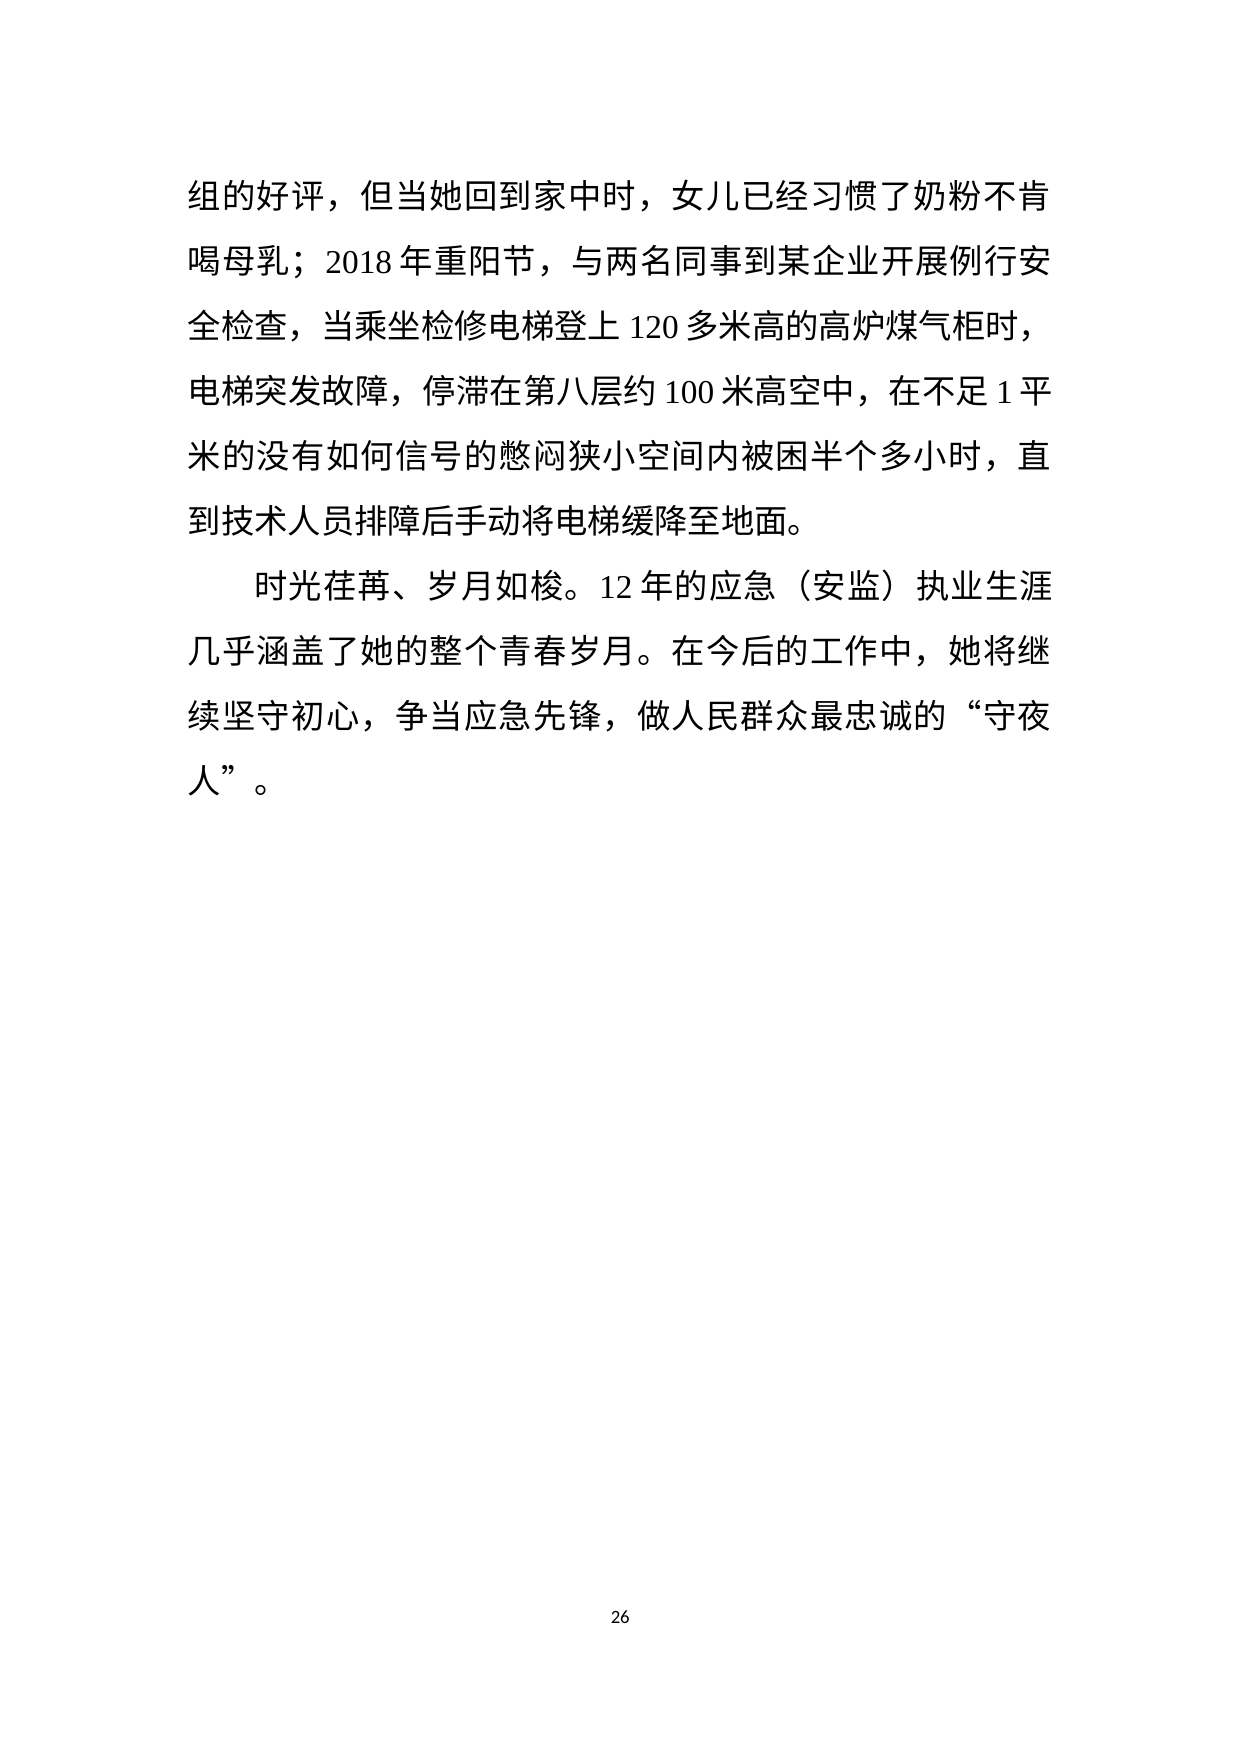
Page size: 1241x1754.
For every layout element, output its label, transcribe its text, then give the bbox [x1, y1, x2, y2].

text 时光荏苒、岁月如梭。12年的应急（安监）执业生涯几乎涵盖了她的整个青春岁月。在今后的工作中，她将继续坚守初心，争当应急先锋，做人民群众最忠诚的“守夜人”。 [187, 552, 1053, 812]
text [187, 162, 1053, 552]
